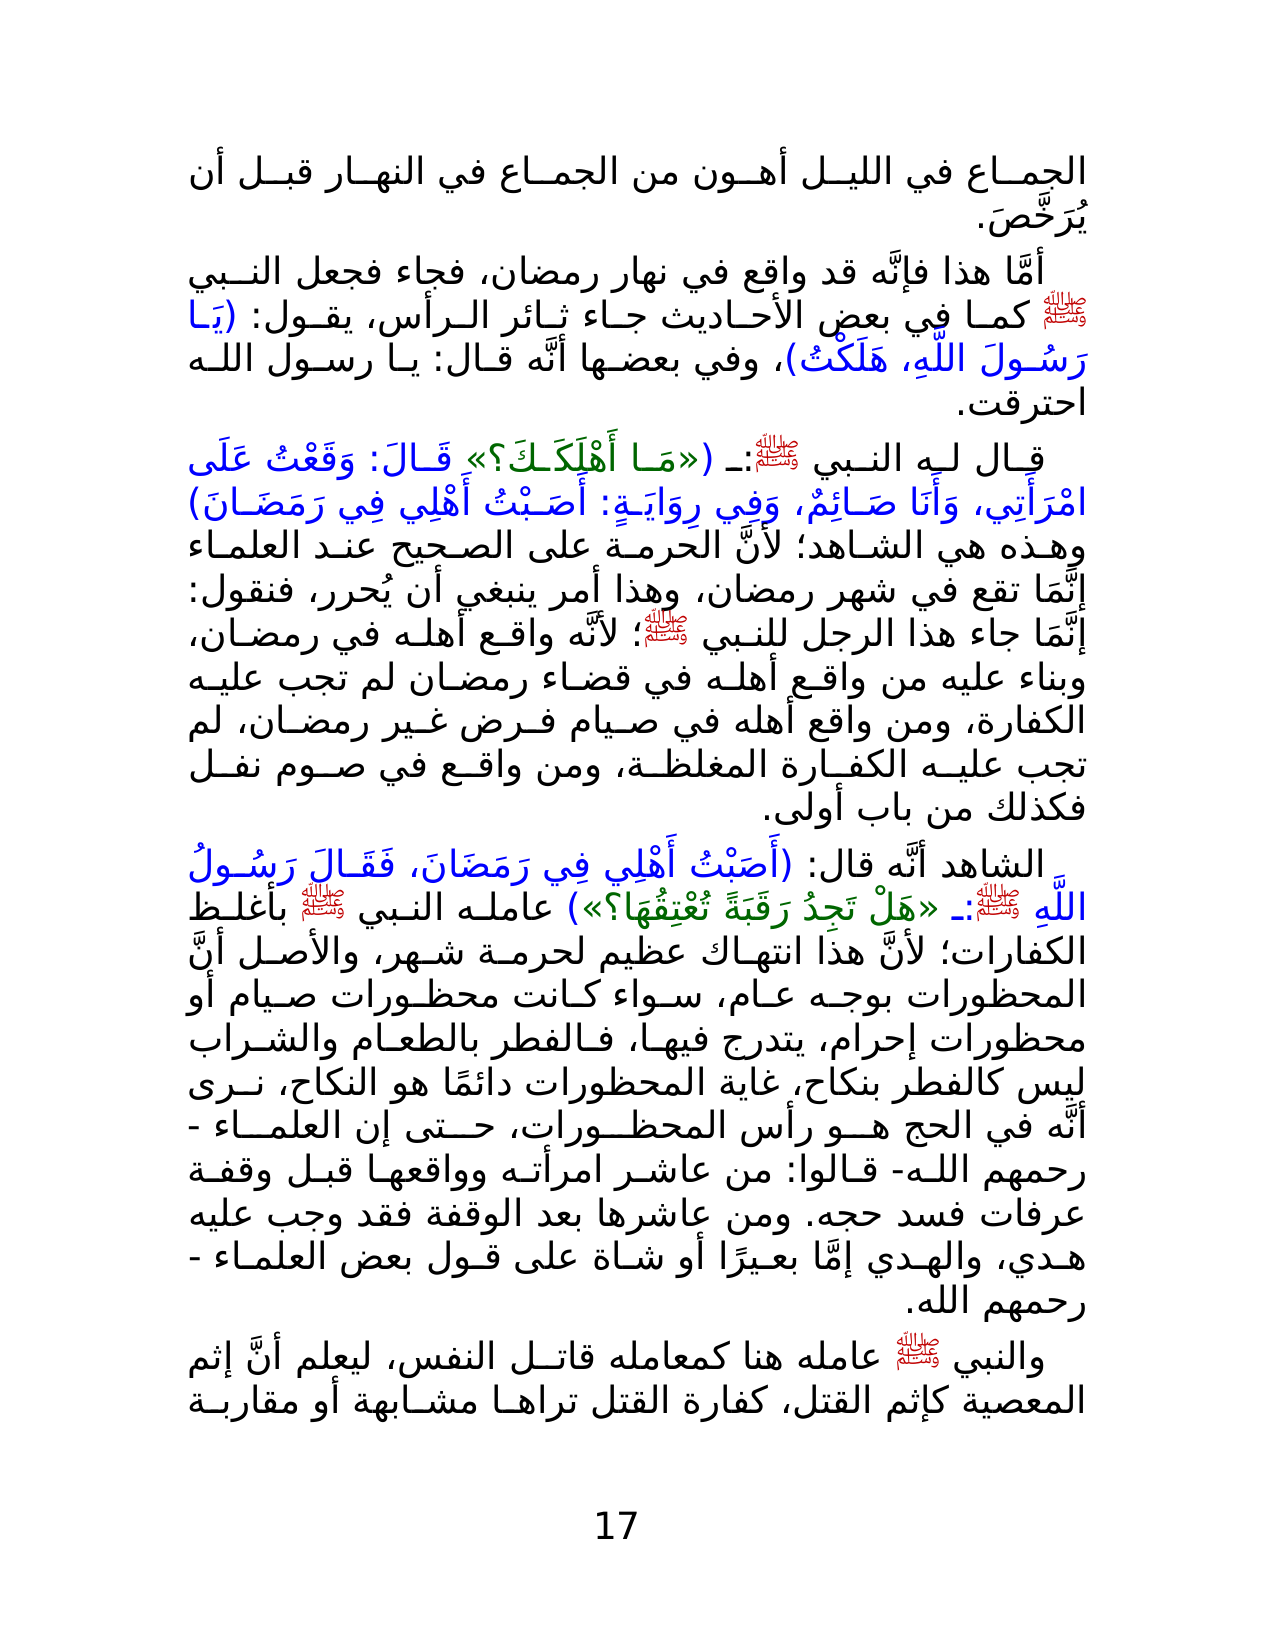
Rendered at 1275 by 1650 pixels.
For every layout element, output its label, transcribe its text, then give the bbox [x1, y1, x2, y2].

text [187, 1335, 1087, 1422]
text قال له النبي ﷺ: («مَا أَهْلَكَكَ؟» قَالَ: وَقَعْتُ عَلَى امْرَأَتِي، وَأَنَا صَائِمٌ، وَفِي رِوَايَةٍ: أَصَبْتُ أَهْلِي فِي رَمَضَانَ) وهذه هي الشاهد؛ لأنَّ الحرمة على الصحيح عند العلماء إنَّمَا تقع في شهر رمضان، وهذا أمر ينبغي أن يُحرر، فنقول: إنَّمَا جاء هذا الرجل للنبي ﷺ؛ لأنَّه واقع أهله في رمضان، وبناء عليه من واقع أهله في قضاء رمضان لم تجب عليه الكفارة، ومن واقع أهله في صيام فرض غير رمضان، لم تجب عليه الكفارة المغلظة، ومن واقع في صوم نفل فكذلك من باب أولى. [187, 437, 1087, 830]
text أمَّا هذا فإنَّه قد واقع في نهار رمضان، فجاء فجعل النبي ﷺ كما في بعض الأحاديث جاء ثائر الرأس، يقول: (يَا رَسُولَ اللَّهِ، هَلَكْتُ)، وفي بعضها أنَّه قال: يا رسول الله احترقت. [187, 250, 1087, 424]
text الشاهد أنَّه قال: (أَصَبْتُ أَهْلِي فِي رَمَضَانَ، فَقَالَ رَسُولُ اللَّهِ ﷺ: «هَلْ تَجِدُ رَقَبَةً تُعْتِقُهَا؟») عامله النبي ﷺ بأغلظ الكفارات؛ لأنَّ هذا انتهاك عظيم لحرمة شهر، والأصل أنَّ المحظورات بوجه عام، سواء كانت محظورات صيام أو محظورات إحرام، يتدرج فيها، فالفطر بالطعام والشراب ليس كالفطر بنكاح، غاية المحظورات دائمًا هو النكاح، نرى أنَّه في الحج هو رأس المحظورات، حتى إن العلماء -رحمهم الله- قالوا: من عاشر امرأته وواقعها قبل وقفة عرفات فسد حجه. ومن عاشرها بعد الوقفة فقد وجب عليه هدي، والهدي إمَّا بعيرًا أو شاة على قول بعض العلماء -رحمهم الله. [187, 842, 1087, 1322]
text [187, 150, 1087, 237]
